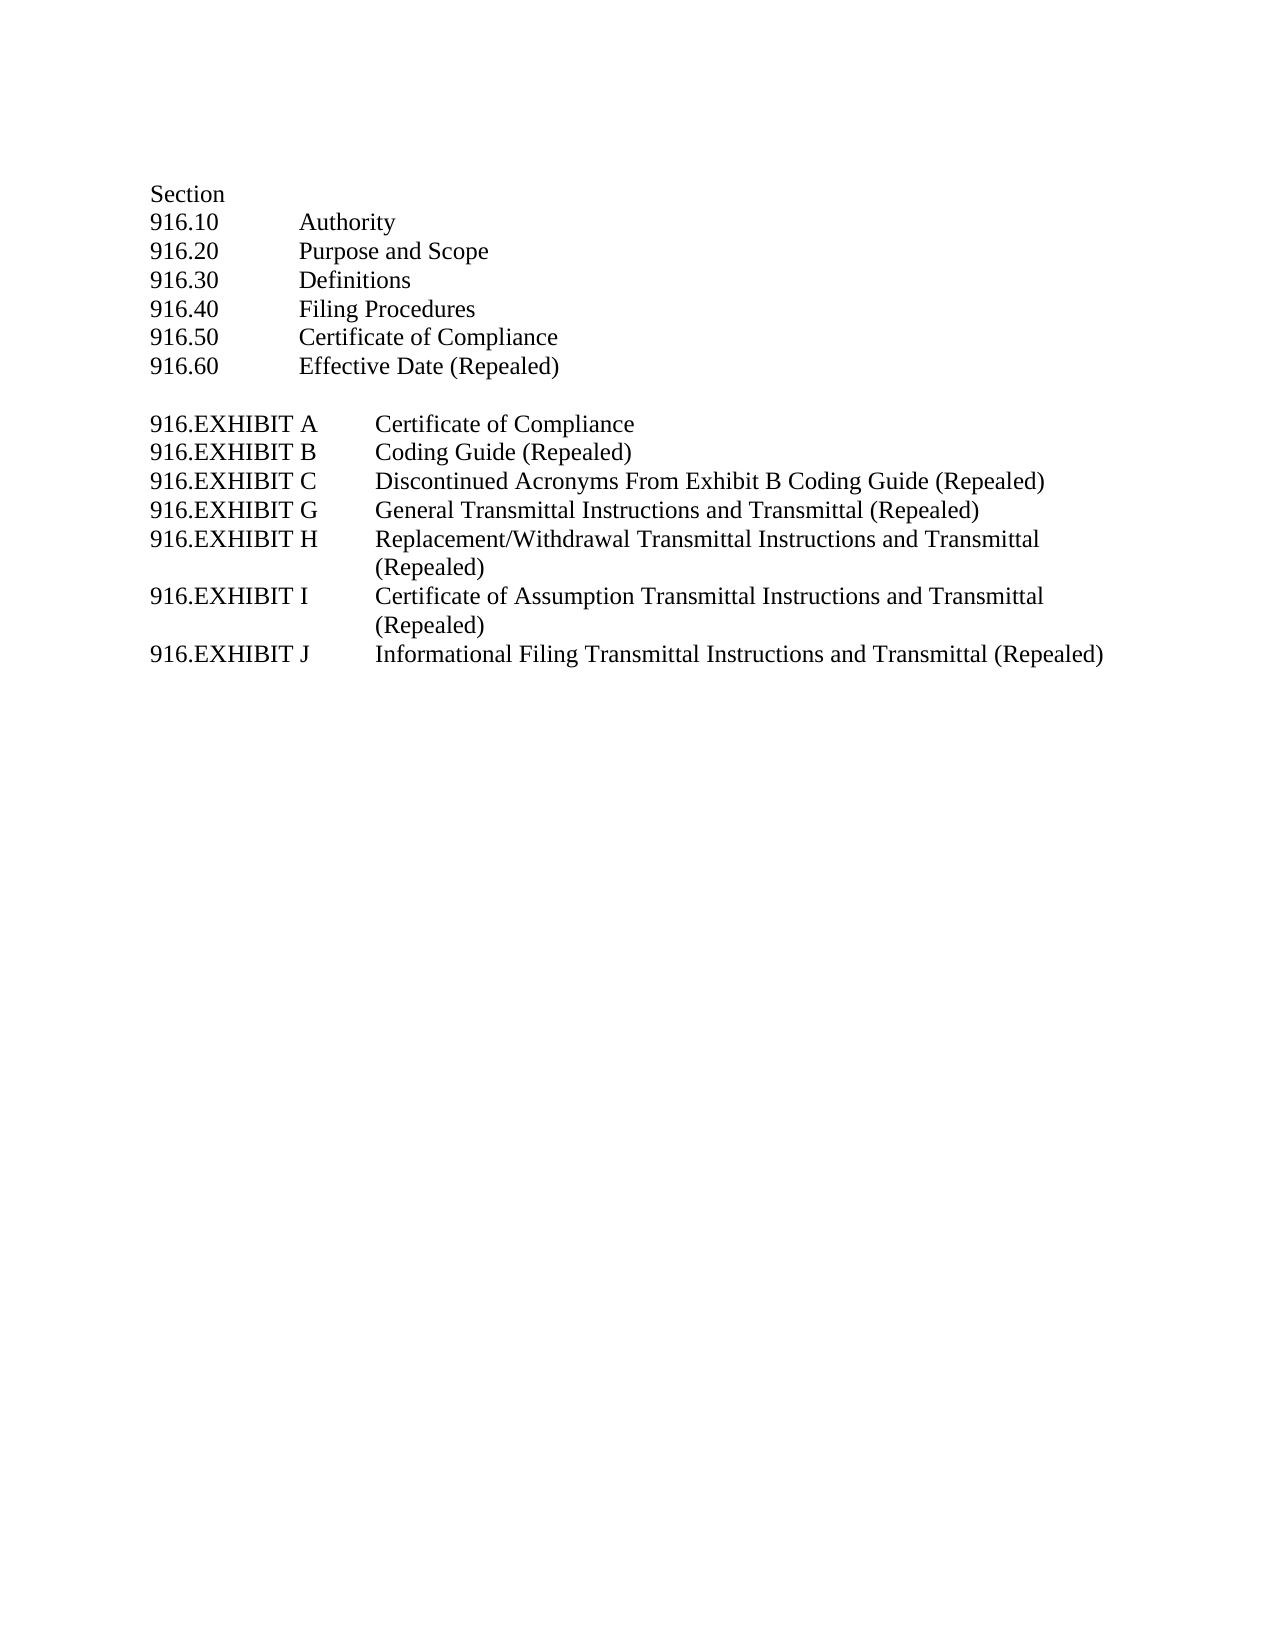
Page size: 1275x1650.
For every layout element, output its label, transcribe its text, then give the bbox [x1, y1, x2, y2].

text 916.10 Authority [150, 207, 1125, 236]
text 916.20 Purpose and Scope [150, 236, 1125, 265]
text 916.EXHIBIT C Discontinued Acronyms From Exhibit B Coding Guide (Repealed) [150, 466, 1125, 495]
text 916.EXHIBIT G General Transmittal Instructions and Transmittal (Repealed) [150, 495, 1125, 524]
text 916.EXHIBIT J Informational Filing Transmittal Instructions and Transmittal (Repealed) [150, 639, 1125, 667]
text 916.EXHIBIT I Certificate of Assumption Transmittal Instructions and Transmittal (Repealed) [150, 581, 1125, 639]
text 916.EXHIBIT B Coding Guide (Repealed) [150, 437, 1125, 466]
text 916.EXHIBIT H Replacement/Withdrawal Transmittal Instructions and Transmittal (Repealed) [150, 524, 1125, 581]
text 916.30 Definitions [150, 265, 1125, 294]
text 916.40 Filing Procedures [150, 294, 1125, 322]
text 916.EXHIBIT A Certificate of Compliance [150, 409, 1125, 437]
text 916.50 Certificate of Compliance [150, 322, 1125, 351]
text Section [150, 179, 1125, 207]
text 916.60 Effective Date (Repealed) [150, 351, 1125, 380]
